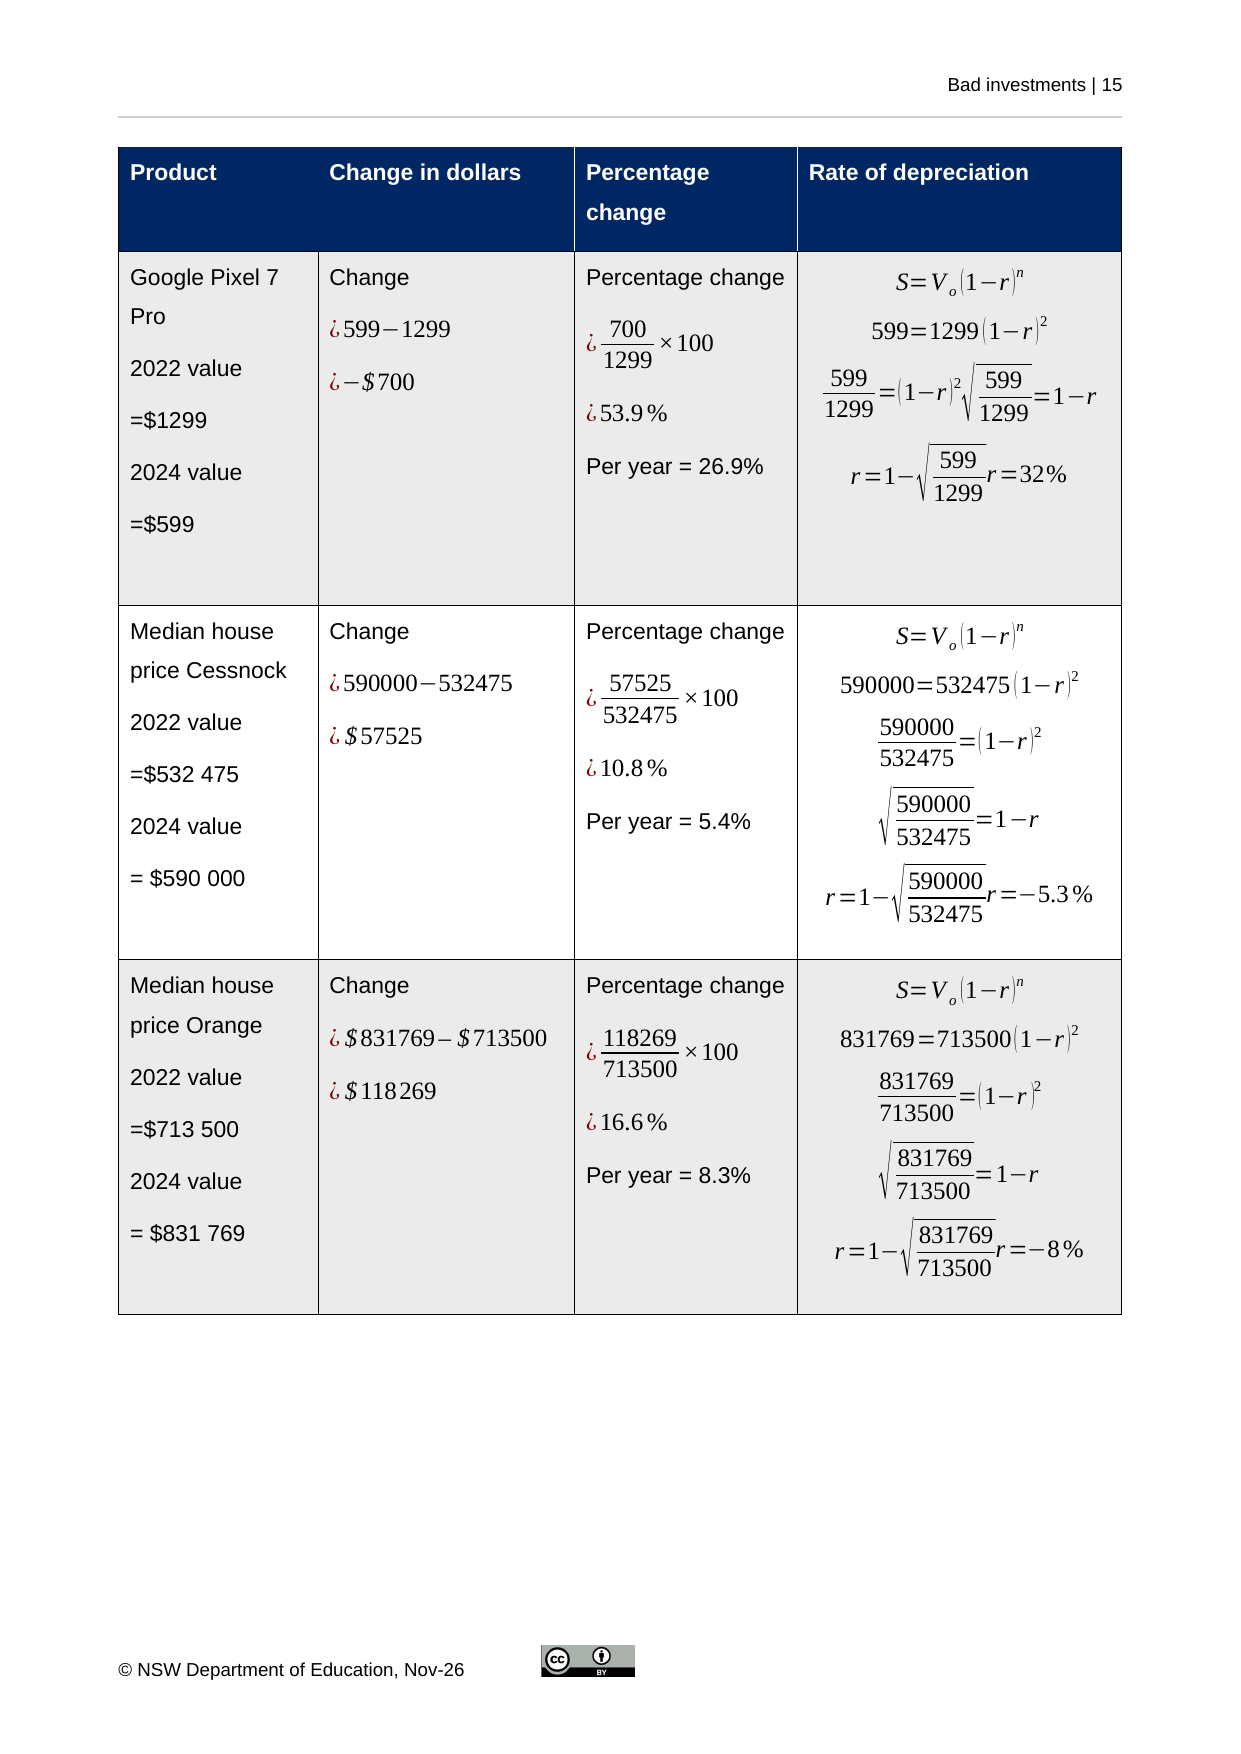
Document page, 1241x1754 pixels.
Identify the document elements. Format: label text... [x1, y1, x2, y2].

table_cell Percentage change Per year = 26.9% [575, 252, 797, 605]
table_cell Percentage change Per year = 8.3% [575, 960, 797, 1314]
table_cell Median house price Orange 2022 value =$713 500 2024 value = $831 769 [119, 960, 318, 1314]
table_header Rate of depreciation [798, 147, 1121, 251]
table_cell Google Pixel 7 Pro 2022 value =$1299 2024 value =$599 [119, 252, 318, 605]
table_header Percentage change [575, 147, 797, 251]
table_cell Change [319, 606, 574, 959]
table_cell Median house price Cessnock 2022 value =$532 475 2024 value = $590 000 [119, 606, 318, 959]
table_header Product [119, 147, 318, 251]
table_header Change in dollars [318, 147, 574, 251]
table_cell [798, 606, 1121, 959]
picture [541, 1645, 635, 1677]
table_cell Change [319, 960, 574, 1314]
table_cell Percentage change Per year = 5.4% [575, 606, 797, 959]
table_cell [798, 960, 1121, 1314]
table_cell [798, 252, 1121, 605]
table_cell Change [319, 252, 574, 605]
